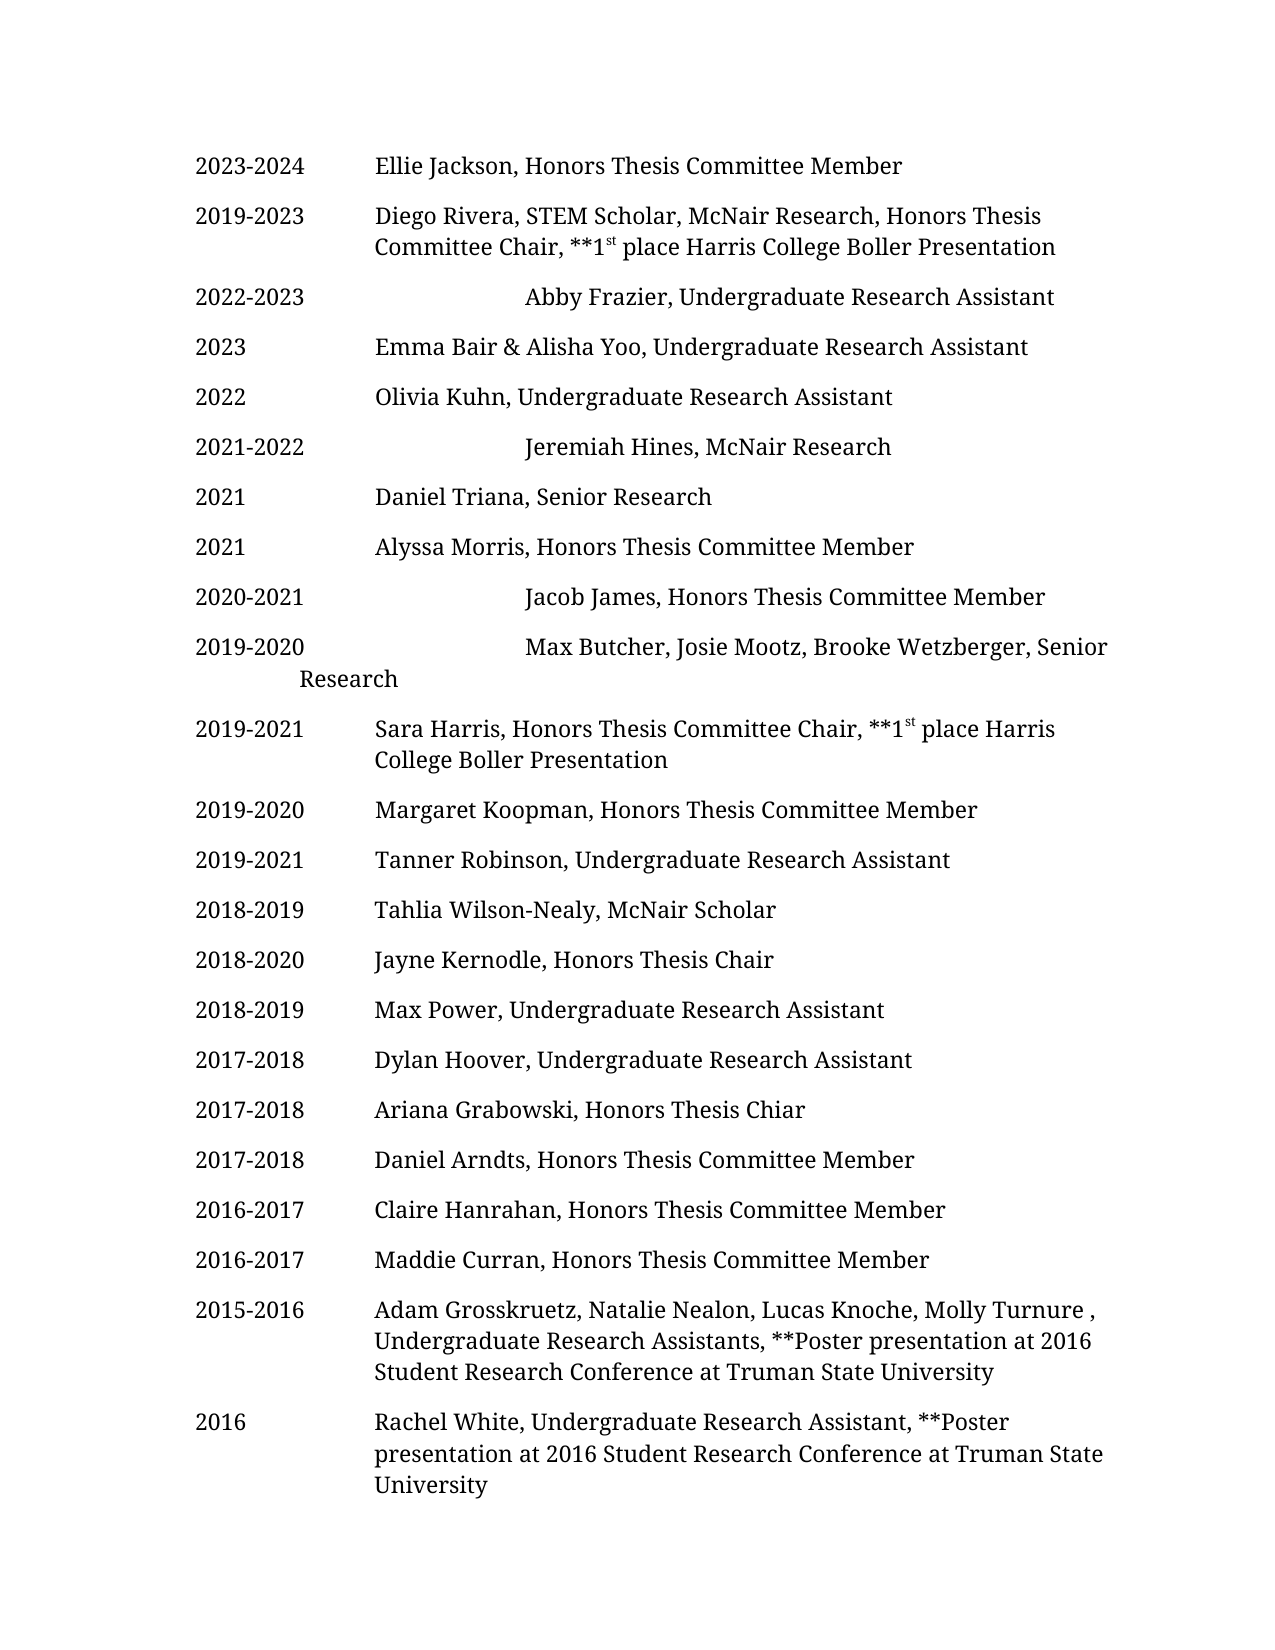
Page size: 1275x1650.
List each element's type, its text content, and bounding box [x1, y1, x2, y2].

text 2018-2020 Jayne Kernodle, Honors Thesis Chair [195, 944, 1125, 975]
text 2015-2016 Adam Grosskruetz, Natalie Nealon, Lucas Knoche, Molly Turnure , Undergraduate Research Assistants, **Poster presentation at 2016 Student Research Conference at Truman State University [195, 1294, 1125, 1387]
text 2017-2018 Daniel Arndts, Honors Thesis Committee Member [195, 1144, 1125, 1175]
text 2022-2023 Abby Frazier, Undergraduate Research Assistant [195, 281, 1125, 312]
text 2021 Alyssa Morris, Honors Thesis Committee Member [195, 531, 1125, 562]
text 2019-2020 Margaret Koopman, Honors Thesis Committee Member [195, 794, 1125, 825]
text 2019-2021 Sara Harris, Honors Thesis Committee Chair, **1st place Harris College Boller Presentation [195, 712, 1125, 775]
text 2017-2018 Ariana Grabowski, Honors Thesis Chiar [195, 1094, 1125, 1125]
text 2018-2019 Tahlia Wilson-Nealy, McNair Scholar [195, 894, 1125, 925]
text 2016-2017 Claire Hanrahan, Honors Thesis Committee Member [195, 1194, 1125, 1225]
text 2019-2020 Max Butcher, Josie Mootz, Brooke Wetzberger, Senior Research [195, 631, 1125, 694]
text 2022 Olivia Kuhn, Undergraduate Research Assistant [195, 381, 1125, 412]
text 2023 Emma Bair & Alisha Yoo, Undergraduate Research Assistant [195, 331, 1125, 362]
text 2016-2017 Maddie Curran, Honors Thesis Committee Member [195, 1244, 1125, 1275]
text 2023-2024 Ellie Jackson, Honors Thesis Committee Member [195, 150, 1125, 181]
text 2020-2021 Jacob James, Honors Thesis Committee Member [195, 581, 1125, 612]
text 2019-2023 Diego Rivera, STEM Scholar, McNair Research, Honors Thesis Committee Chair, **1st place Harris College Boller Presentation [195, 200, 1125, 262]
text 2021-2022 Jeremiah Hines, McNair Research [195, 431, 1125, 462]
text 2018-2019 Max Power, Undergraduate Research Assistant [195, 994, 1125, 1025]
text 2016 Rachel White, Undergraduate Research Assistant, **Poster presentation at 2016 Student Research Conference at Truman State University [195, 1406, 1125, 1500]
text 2017-2018 Dylan Hoover, Undergraduate Research Assistant [195, 1044, 1125, 1075]
text 2021 Daniel Triana, Senior Research [195, 481, 1125, 512]
text 2019-2021 Tanner Robinson, Undergraduate Research Assistant [195, 844, 1125, 875]
